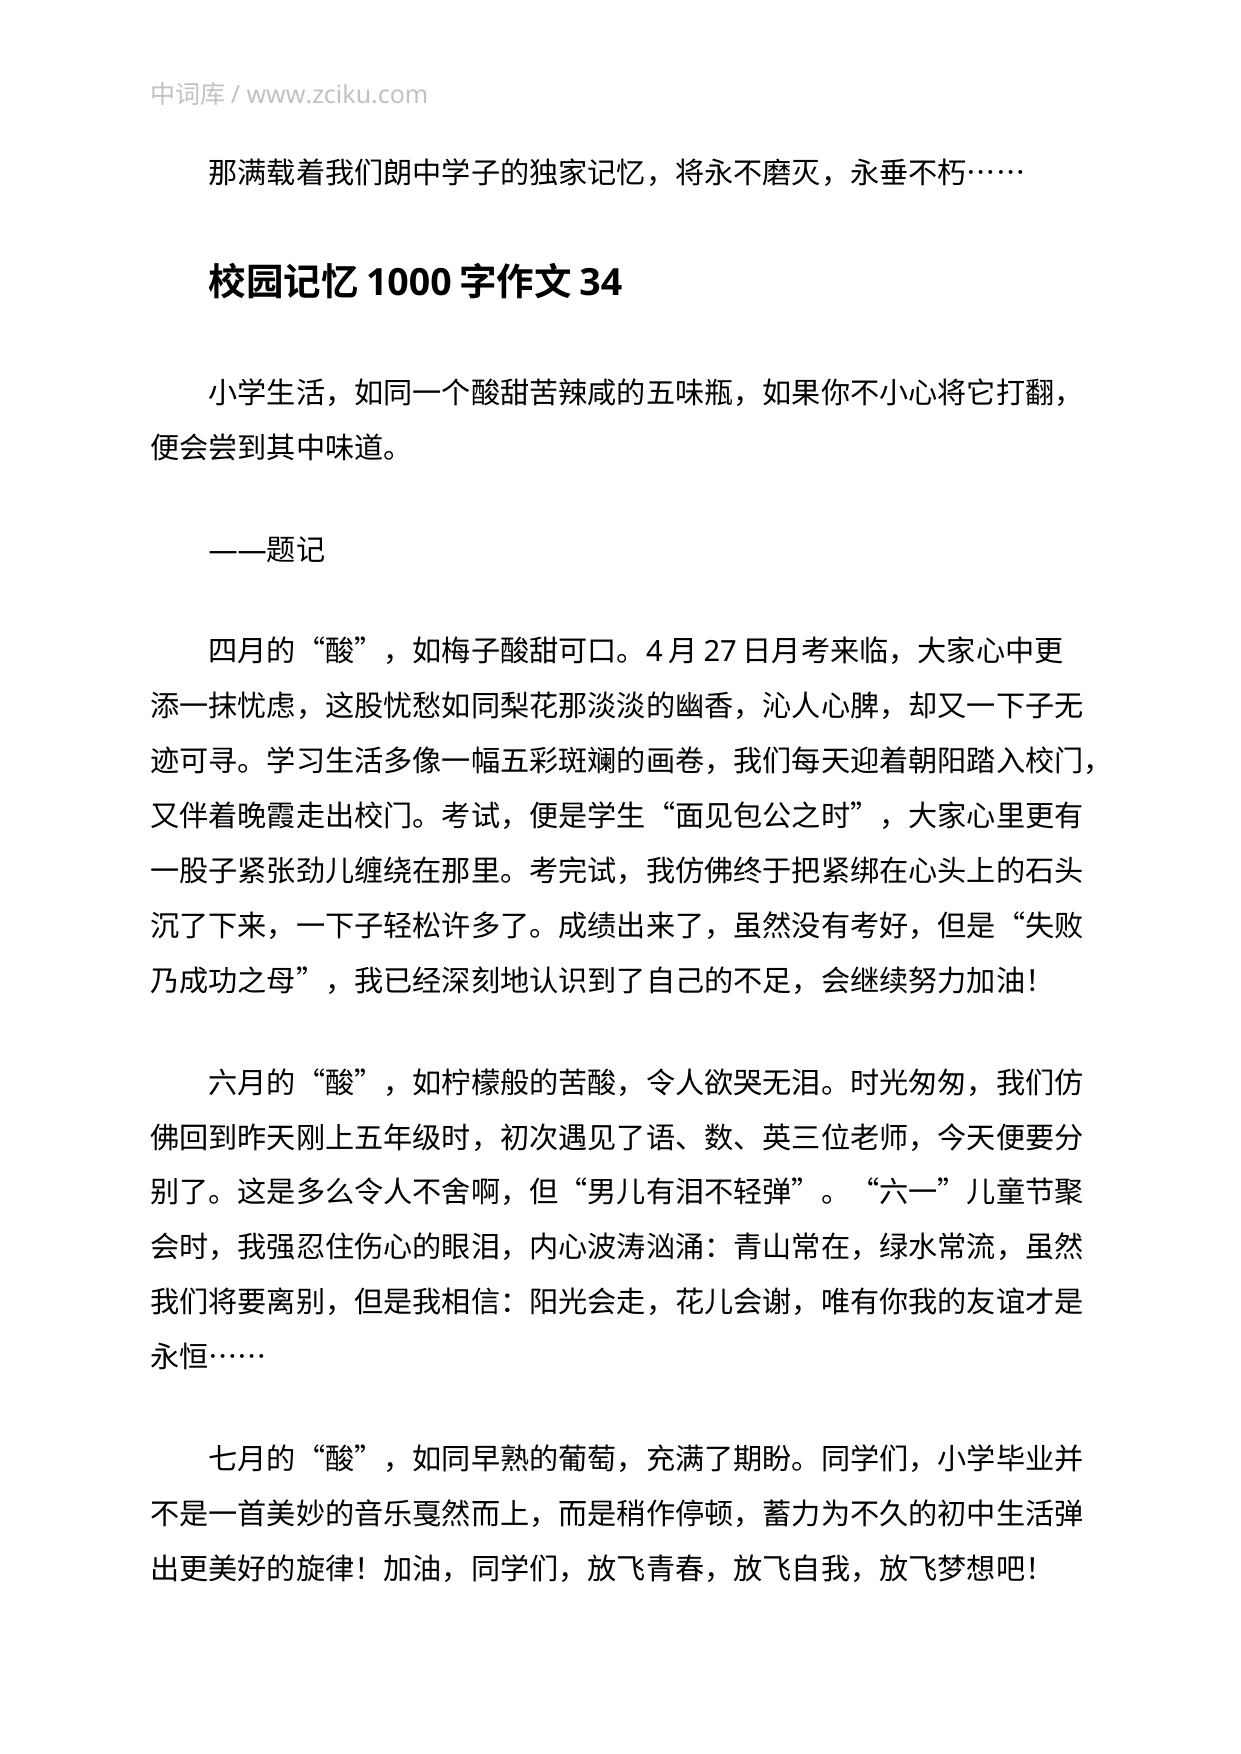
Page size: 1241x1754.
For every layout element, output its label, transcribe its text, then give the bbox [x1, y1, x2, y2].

text 四月的“酸”，如梅子酸甜可口。4月27日月考来临，大家心中更添一抹忧虑，这股忧愁如同梨花那淡淡的幽香，沁人心脾，却又一下子无迹可寻。学习生活多像一幅五彩斑斓的画卷，我们每天迎着朝阳踏入校门，又伴着晚霞走出校门。考试，便是学生“面见包公之时”，大家心里更有一股子紧张劲儿缠绕在那里。考完试，我仿佛终于把紧绑在心头上的石头沉了下来，一下子轻松许多了。成绩出来了，虽然没有考好，但是“失败乃成功之母”，我已经深刻地认识到了自己的不足，会继续努力加油！ [150, 628, 1090, 1000]
text 校园记忆1000字作文34 [150, 252, 1090, 306]
text ——题记 [150, 526, 1090, 568]
text 那满载着我们朗中学子的独家记忆，将永不磨灭，永垂不朽…… [150, 150, 1090, 192]
text 小学生活，如同一个酸甜苦辣咸的五味瓶，如果你不小心将它打翻，便会尝到其中味道。 [150, 369, 1090, 467]
text 六月的“酸”，如柠檬般的苦酸，令人欲哭无泪。时光匆匆，我们仿佛回到昨天刚上五年级时，初次遇见了语、数、英三位老师，今天便要分别了。这是多么令人不舍啊，但“男儿有泪不轻弹”。“六一”儿童节聚会时，我强忍住伤心的眼泪，内心波涛汹涌：青山常在，绿水常流，虽然我们将要离别，但是我相信：阳光会走，花儿会谢，唯有你我的友谊才是永恒…… [150, 1059, 1090, 1376]
text 七月的“酸”，如同早熟的葡萄，充满了期盼。同学们，小学毕业并不是一首美妙的音乐戛然而上，而是稍作停顿，蓄力为不久的初中生活弹出更美好的旋律！加油，同学们，放飞青春，放飞自我，放飞梦想吧！ [150, 1436, 1090, 1588]
